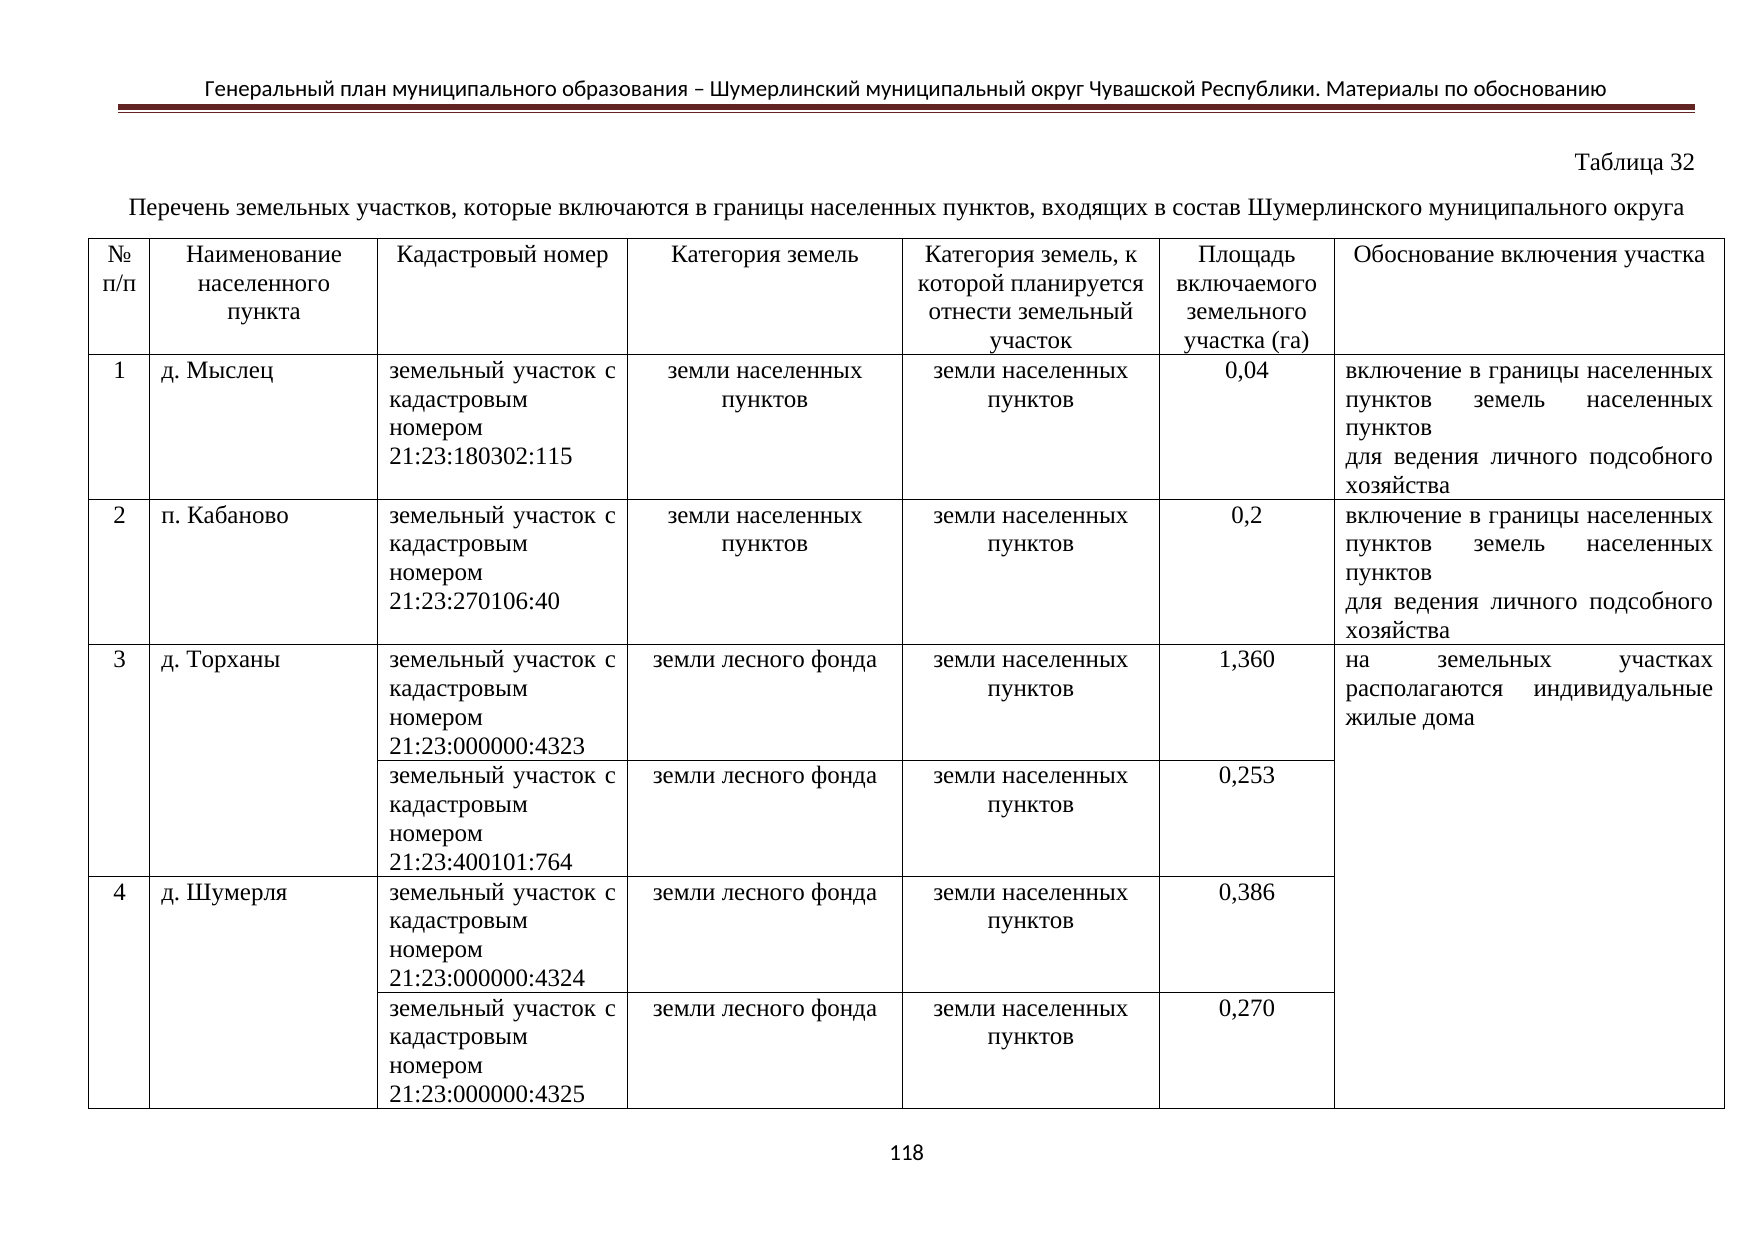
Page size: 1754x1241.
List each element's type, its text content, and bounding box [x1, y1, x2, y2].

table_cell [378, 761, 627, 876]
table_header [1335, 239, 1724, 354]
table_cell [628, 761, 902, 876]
text Перечень земельных участков, которые включаются в границы населенных пунктов, входящих в состав Шумерлинского муниципального округа [118, 192, 1695, 221]
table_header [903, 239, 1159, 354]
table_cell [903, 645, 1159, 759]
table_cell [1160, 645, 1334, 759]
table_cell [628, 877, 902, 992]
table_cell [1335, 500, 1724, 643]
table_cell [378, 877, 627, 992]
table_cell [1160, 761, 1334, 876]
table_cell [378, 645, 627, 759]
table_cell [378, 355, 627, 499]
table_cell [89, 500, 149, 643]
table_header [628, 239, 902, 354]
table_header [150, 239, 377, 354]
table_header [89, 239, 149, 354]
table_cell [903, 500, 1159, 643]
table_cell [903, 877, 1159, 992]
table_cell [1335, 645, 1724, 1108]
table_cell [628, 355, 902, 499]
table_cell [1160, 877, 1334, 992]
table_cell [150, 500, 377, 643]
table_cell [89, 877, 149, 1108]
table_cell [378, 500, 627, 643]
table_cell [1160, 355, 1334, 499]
text Таблица 32 [118, 147, 1695, 176]
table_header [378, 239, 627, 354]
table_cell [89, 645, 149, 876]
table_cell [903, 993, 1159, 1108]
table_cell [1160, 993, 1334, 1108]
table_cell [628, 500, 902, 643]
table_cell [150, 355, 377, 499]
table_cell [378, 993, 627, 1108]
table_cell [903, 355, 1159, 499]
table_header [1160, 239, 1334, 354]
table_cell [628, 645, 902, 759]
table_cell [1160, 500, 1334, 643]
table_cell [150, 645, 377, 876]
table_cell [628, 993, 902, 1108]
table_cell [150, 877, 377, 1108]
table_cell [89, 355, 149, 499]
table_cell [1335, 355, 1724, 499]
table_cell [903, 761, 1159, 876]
